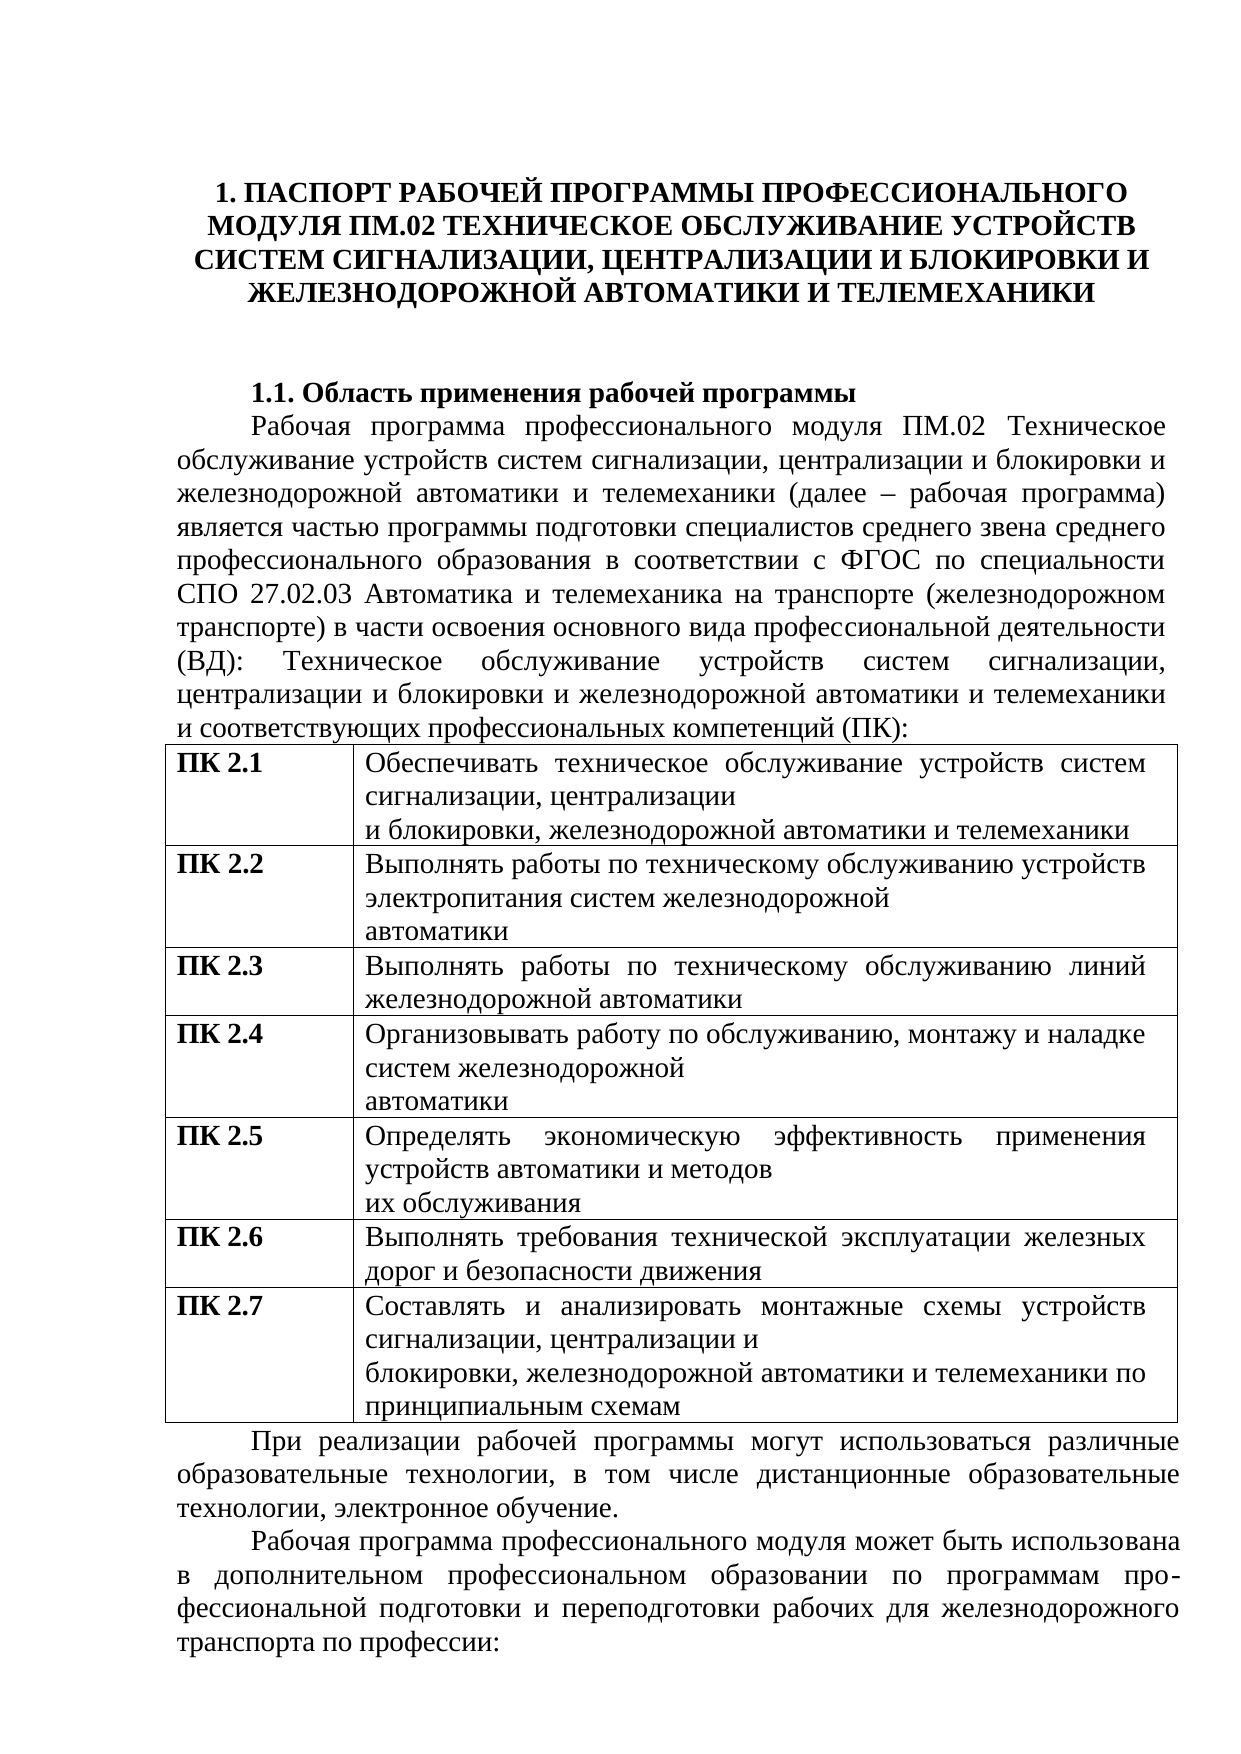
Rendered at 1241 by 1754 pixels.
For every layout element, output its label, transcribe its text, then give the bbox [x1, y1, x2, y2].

text При реализации рабочей программы могут использоваться различные образовательные технологии, в том числе дистанционные образовательные технологии, электронное обучение. [177, 1423, 1180, 1523]
table_cell Выполнять требования технической эксплуатации железных дорог и безопасности движения [354, 1220, 1177, 1287]
table_cell Организовывать работу по обслуживанию, монтажу и наладке систем железнодорожной автоматики [354, 1016, 1177, 1117]
table_cell Выполнять работы по техническому обслуживанию устройств электропитания систем железнодорожной автоматики [354, 846, 1177, 947]
table_cell ПК 2.7 [166, 1288, 353, 1422]
table_cell ПК 2.3 [166, 948, 353, 1015]
table_cell Выполнять работы по техническому обслуживанию линий железнодорожной автоматики [354, 948, 1177, 1015]
table_cell ПК 2.2 [166, 846, 353, 947]
subtitle 1. ПАСПОРТ РАБОЧЕЙ ПРОГРАММЫ ПРОФЕССИОНАЛЬНОГО МОДУЛЯ ПМ.02 Техническое обслуживание устройств систем сигнализации, централизации и блокировки и железнодорожной автоматики и телемеханики [177, 175, 1166, 309]
table_header ПК 2.1 [166, 745, 353, 845]
text 1.1. Область применения рабочей программы [177, 375, 1166, 408]
table_cell ПК 2.5 [166, 1118, 353, 1218]
table_header Обеспечивать техническое обслуживание устройств систем сигнализации, централизации и блокировки, железнодорожной автоматики и телемеханики [354, 745, 1177, 845]
table_cell Составлять и анализировать монтажные схемы устройств сигнализации, централизации и блокировки, железнодорожной автоматики и телемеханики по принципиальным схемам [354, 1288, 1177, 1422]
table_cell ПК 2.4 [166, 1016, 353, 1117]
table_cell ПК 2.6 [166, 1220, 353, 1287]
text Рабочая программа профессионального модуля может быть использована в дополнительном профессиональном образовании по программам профессиональной подготовки и переподготовки рабочих для железнодорожного транспорта по профессии: [177, 1523, 1180, 1658]
table_cell Определять экономическую эффективность применения устройств автоматики и методов их обслуживания [354, 1118, 1177, 1218]
text Рабочая программа профессионального модуля ПМ.02 Техническое обслуживание устройств систем сигнализации, централизации и блокировки и железнодорожной автоматики и телемеханики (далее – рабочая программа) является частью программы подготовки специалистов среднего звена среднего профессионального образования в соответствии с ФГОС по специальности СПО 27.02.03 Автоматика и телемеханика на транспорте (железнодорожном транспорте) в части освоения основного вида профессиональной деятельности (ВД): Техническое обслуживание устройств систем сигнализации, централизации и блокировки и железнодорожной автоматики и телемеханики и соответствующих профессиональных компетенций (ПК): [177, 408, 1166, 744]
